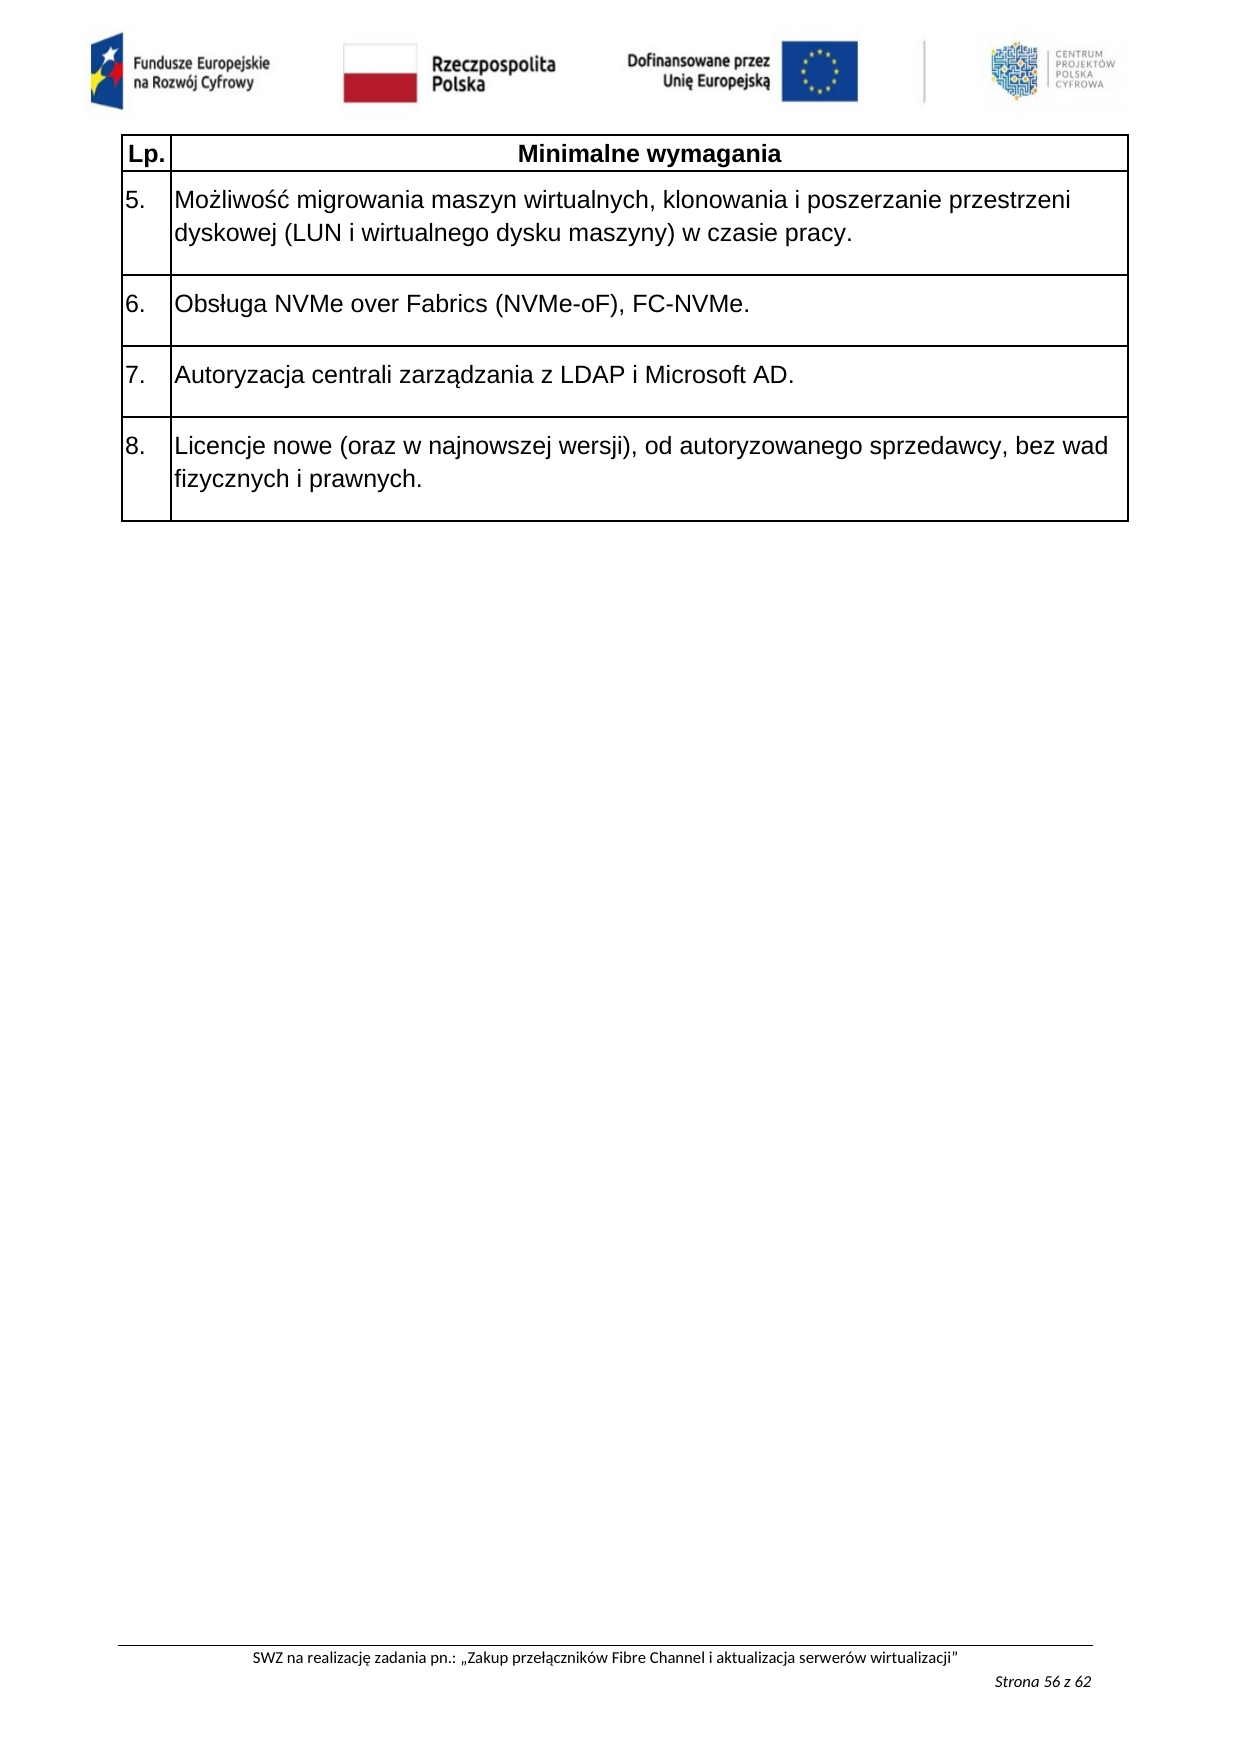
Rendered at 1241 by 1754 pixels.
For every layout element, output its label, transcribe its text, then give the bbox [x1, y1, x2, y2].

table_cell Obsługa NVMe over Fabrics (NVMe-oF), FC-NVMe. [172, 276, 1127, 345]
table_cell Licencje nowe (oraz w najnowszej wersji), od autoryzowanego sprzedawcy, bez wad fizycznych i prawnych. [172, 418, 1127, 520]
picture [68, 7, 1156, 134]
table_cell Możliwość migrowania maszyn wirtualnych, klonowania i poszerzanie przestrzeni dyskowej (LUN i wirtualnego dysku maszyny) w czasie pracy. [172, 172, 1127, 274]
table_cell 6. [123, 276, 170, 345]
table_cell 5. [123, 172, 170, 274]
table_header Minimalne wymagania [172, 136, 1127, 170]
table_cell Autoryzacja centrali zarządzania z LDAP i Microsoft AD. [172, 347, 1127, 416]
table_cell 8. [123, 418, 170, 520]
table_cell 7. [123, 347, 170, 416]
table_header Lp. [123, 136, 170, 170]
